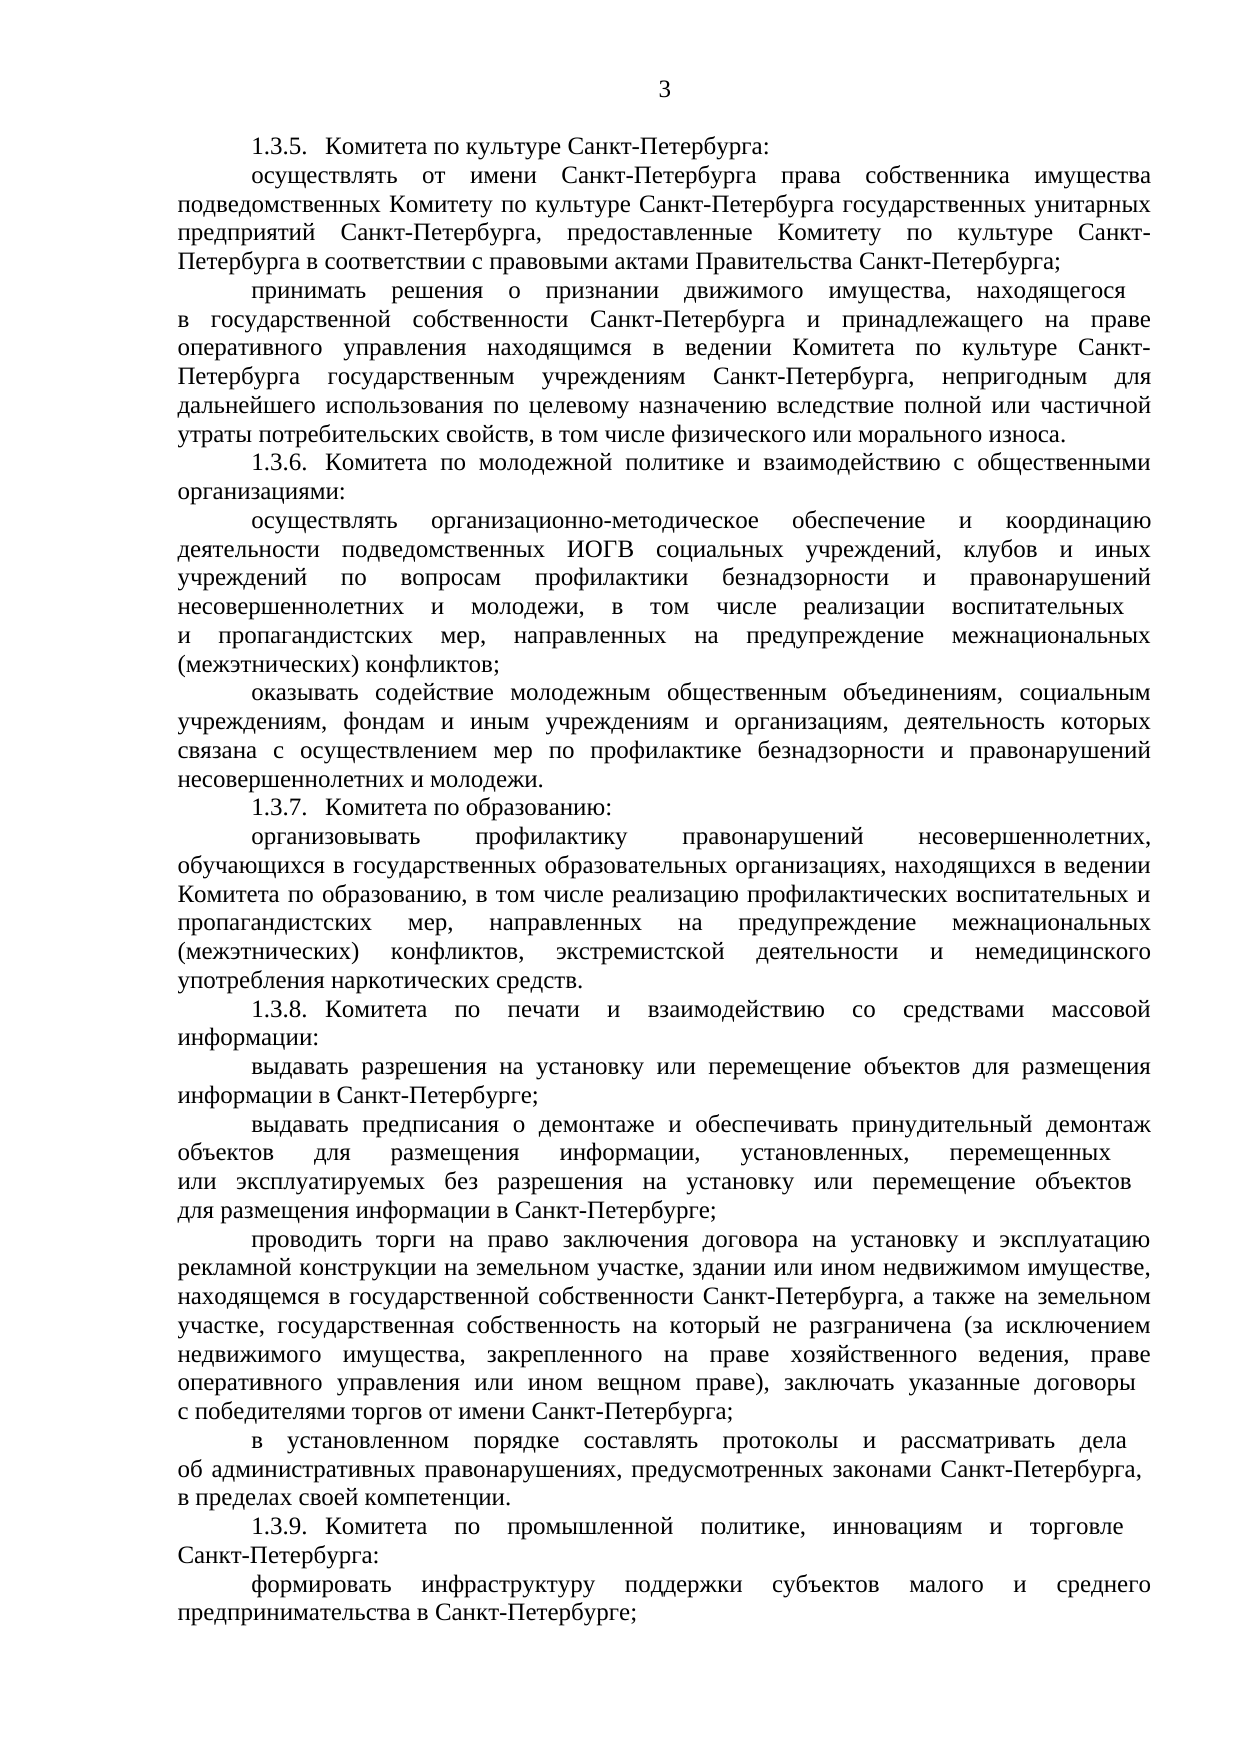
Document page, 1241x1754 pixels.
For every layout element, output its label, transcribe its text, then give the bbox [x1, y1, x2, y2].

text проводить торги на право заключения договора на установку и эксплуатацию рекламной конструкции на земельном участке, здании или ином недвижимом имуществе, находящемся в государственной собственности Санкт-Петербурга, а также на земельном участке, государственная собственность на который не разграничена (за исключением недвижимого имущества, закрепленного на праве хозяйственного ведения, праве оперативного управления или ином вещном праве), заключать указанные договоры с победителями торгов от имени Санкт-Петербурга; [177, 1224, 1152, 1425]
text организовывать профилактику правонарушений несовершеннолетних, обучающихся в государственных образовательных организациях, находящихся в ведении Комитета по образованию, в том числе реализацию профилактических воспитательных и пропагандистских мер, направленных на предупреждение межнациональных (межэтнических) конфликтов, экстремистской деятельности и немедицинского употребления наркотических средств. [177, 821, 1152, 994]
text в установленном порядке составлять протоколы и рассматривать дела об административных правонарушениях, предусмотренных законами Санкт-Петербурга, в пределах своей компетенции. [177, 1425, 1152, 1511]
list Комитета по промышленной политике, инновациям и торговле Санкт-Петербурга: [177, 1511, 1152, 1569]
list Комитета по молодежной политике и взаимодействию с общественными организациями: [177, 447, 1152, 505]
list Комитета по печати и взаимодействию со средствами массовой информации: [177, 994, 1152, 1051]
text осуществлять от имени Санкт-Петербурга права собственника имущества подведомственных Комитету по культуре Санкт-Петербурга государственных унитарных предприятий Санкт-Петербурга, предоставленные Комитету по культуре Санкт-Петербурга в соответствии с правовыми актами Правительства Санкт-Петербурга; [177, 160, 1152, 275]
text осуществлять организационно-методическое обеспечение и координацию деятельности подведомственных ИОГВ социальных учреждений, клубов и иных учреждений по вопросам профилактики безнадзорности и правонарушений несовершеннолетних и молодежи, в том числе реализации воспитательных и пропагандистских мер, направленных на предупреждение межнациональных (межэтнических) конфликтов; [177, 505, 1152, 677]
text выдавать разрешения на установку или перемещение объектов для размещения информации в Санкт-Петербурге; [177, 1051, 1152, 1109]
list Комитета по образованию: [177, 792, 1152, 821]
list Комитета по культуре Санкт-Петербурга: [177, 131, 1152, 160]
text формировать инфраструктуру поддержки субъектов малого и среднего предпринимательства в Санкт-Петербурге; [177, 1569, 1152, 1626]
text выдавать предписания о демонтаже и обеспечивать принудительный демонтаж объектов для размещения информации, установленных, перемещенных или эксплуатируемых без разрешения на установку или перемещение объектов для размещения информации в Санкт-Петербурге; [177, 1109, 1152, 1224]
text принимать решения о признании движимого имущества, находящегося в государственной собственности Санкт-Петербурга и принадлежащего на праве оперативного управления находящимся в ведении Комитета по культуре Санкт-Петербурга государственным учреждениям Санкт-Петербурга, непригодным для дальнейшего использования по целевому назначению вследствие полной или частичной утраты потребительских свойств, в том числе физического или морального износа. [177, 275, 1152, 447]
text оказывать содействие молодежным общественным объединениям, социальным учреждениям, фондам и иным учреждениям и организациям, деятельность которых связана с осуществлением мер по профилактике безнадзорности и правонарушений несовершеннолетних и молодежи. [177, 677, 1152, 792]
